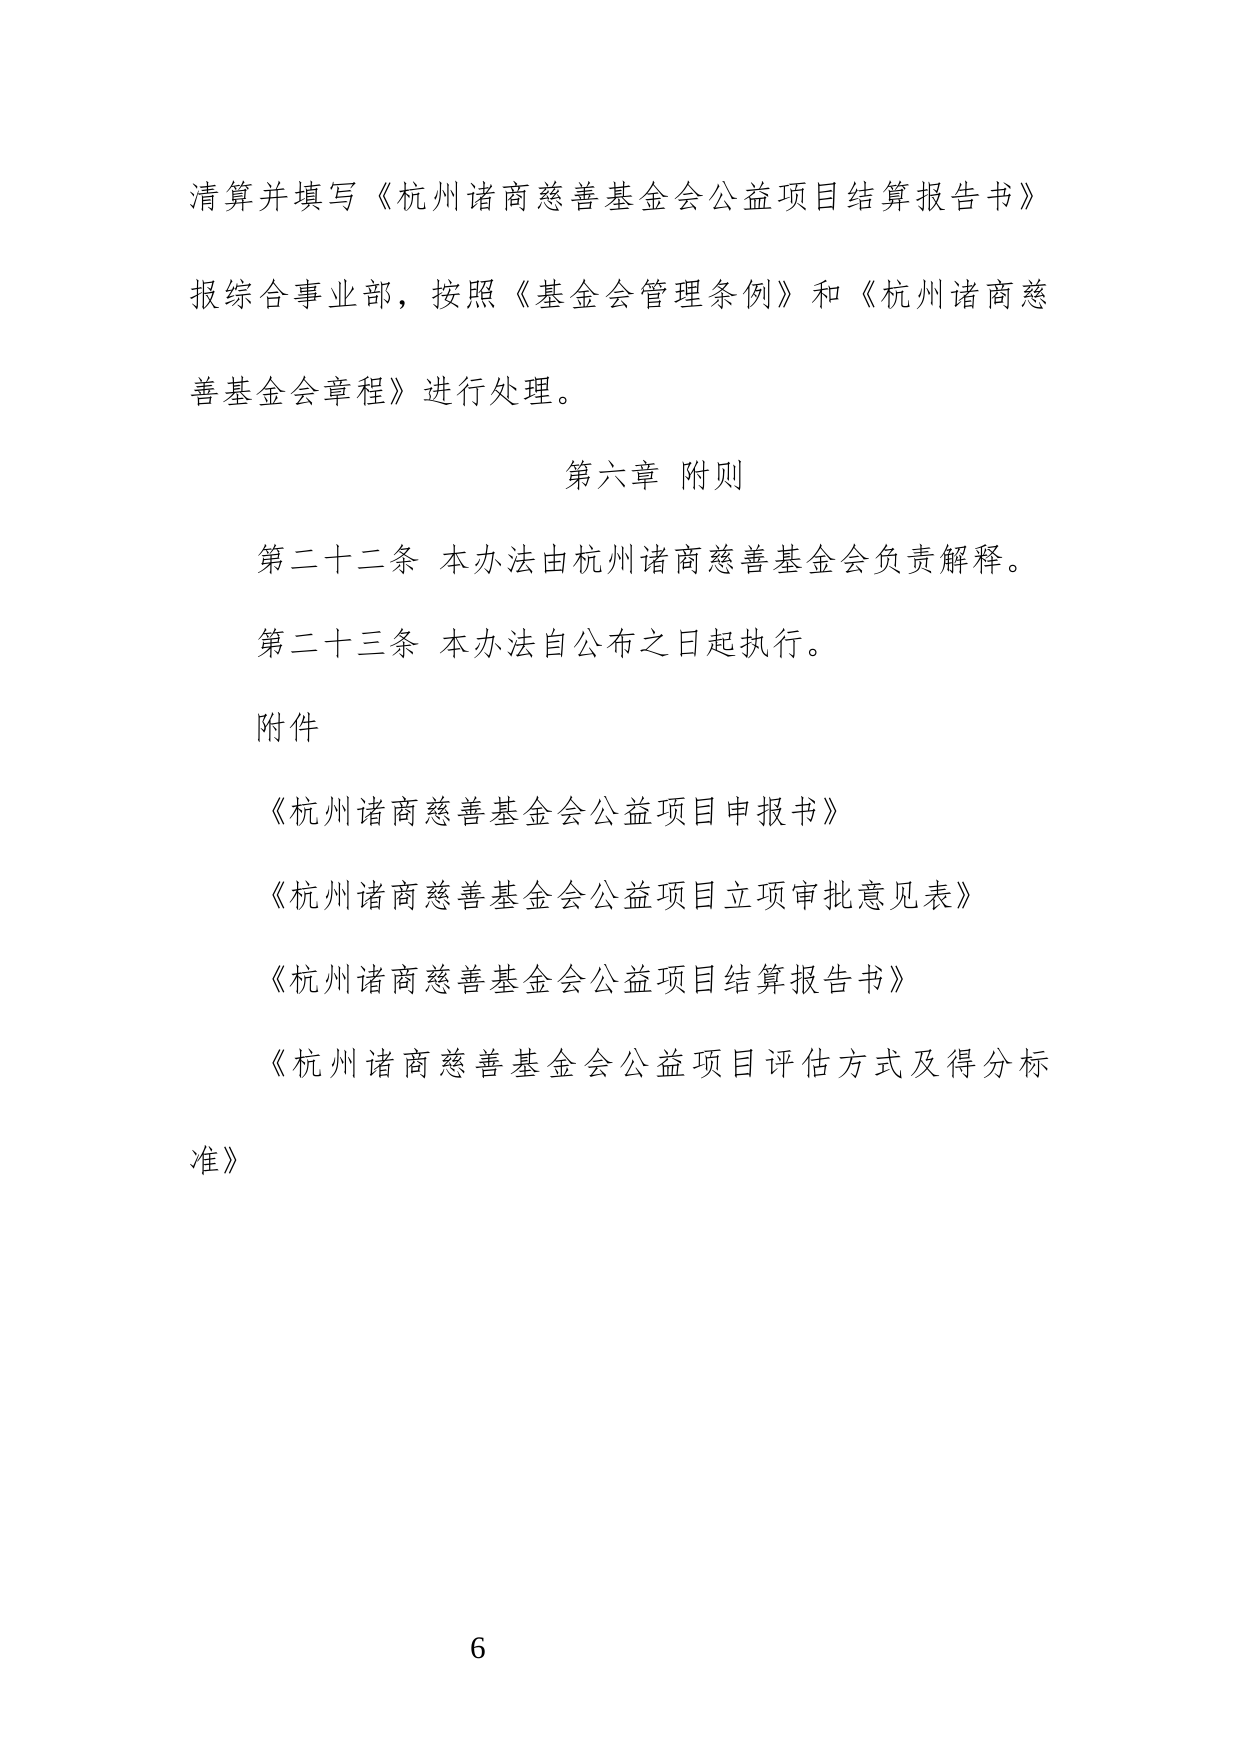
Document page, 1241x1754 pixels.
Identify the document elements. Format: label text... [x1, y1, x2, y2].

text 第六章 附则 [187, 441, 1053, 506]
text 《杭州诸商慈善基金会公益项目评估方式及得分标准》 [187, 1029, 1053, 1191]
text 《杭州诸商慈善基金会公益项目结算报告书》 [187, 945, 1053, 1010]
text 第二十三条 本办法自公布之日起执行。 [187, 609, 1053, 674]
text 《杭州诸商慈善基金会公益项目申报书》 [187, 777, 1053, 842]
text 第二十二条 本办法由杭州诸商慈善基金会负责解释。 [187, 525, 1053, 590]
text 《杭州诸商慈善基金会公益项目立项审批意见表》 [187, 861, 1053, 926]
text 附件 [187, 693, 1053, 758]
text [187, 162, 1053, 422]
